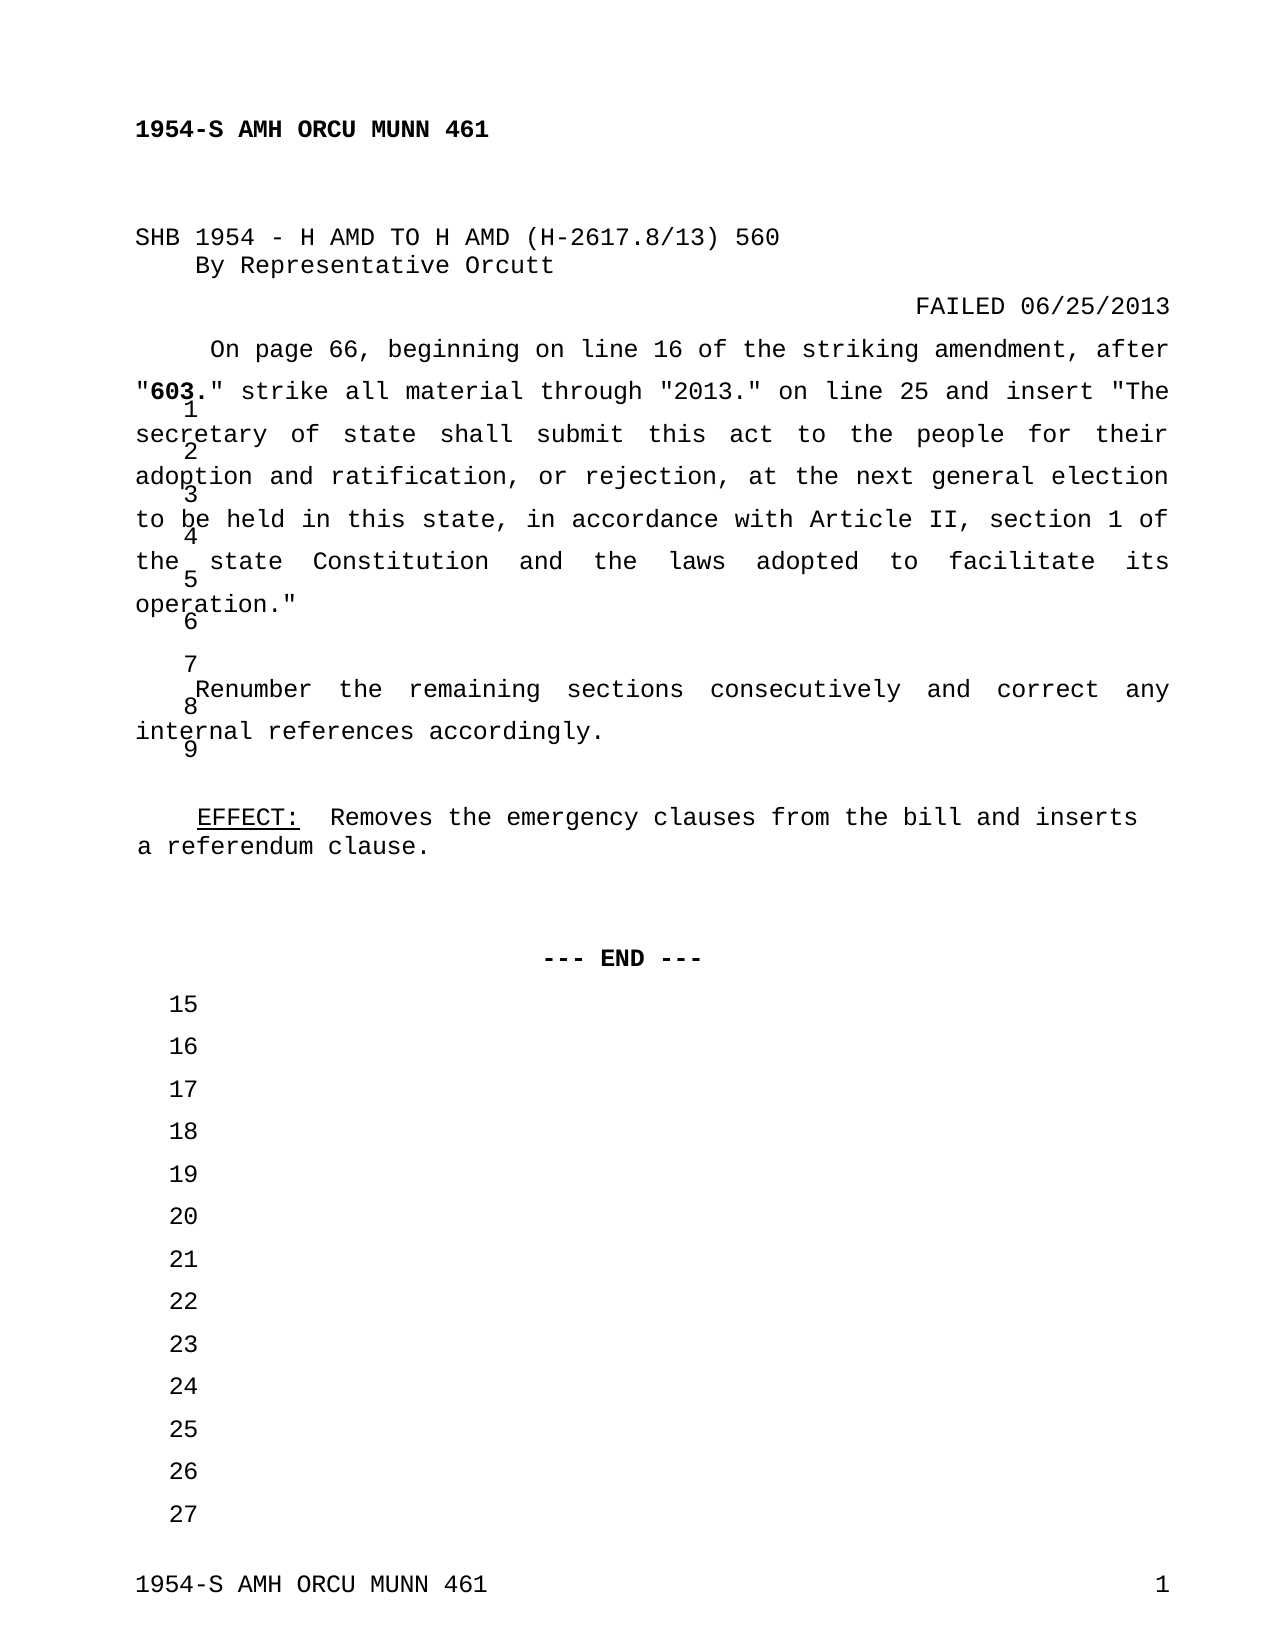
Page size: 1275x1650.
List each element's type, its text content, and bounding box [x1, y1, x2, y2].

text --- END --- [75, 932, 1170, 975]
text On page 66, beginning on line 16 of the striking amendment, after "603." strike all material through "2013." on line 25 and insert "The secretary of state shall submit this act to the people for their adoption and ratification, or rejection, at the next general election to be held in this state, in accordance with Article II, section 1 of the state Constitution and the laws adopted to facilitate its operation." [135, 323, 1170, 621]
text Renumber the remaining sections consecutively and correct any internal references accordingly. [135, 663, 1170, 748]
text - [135, 224, 1170, 252]
